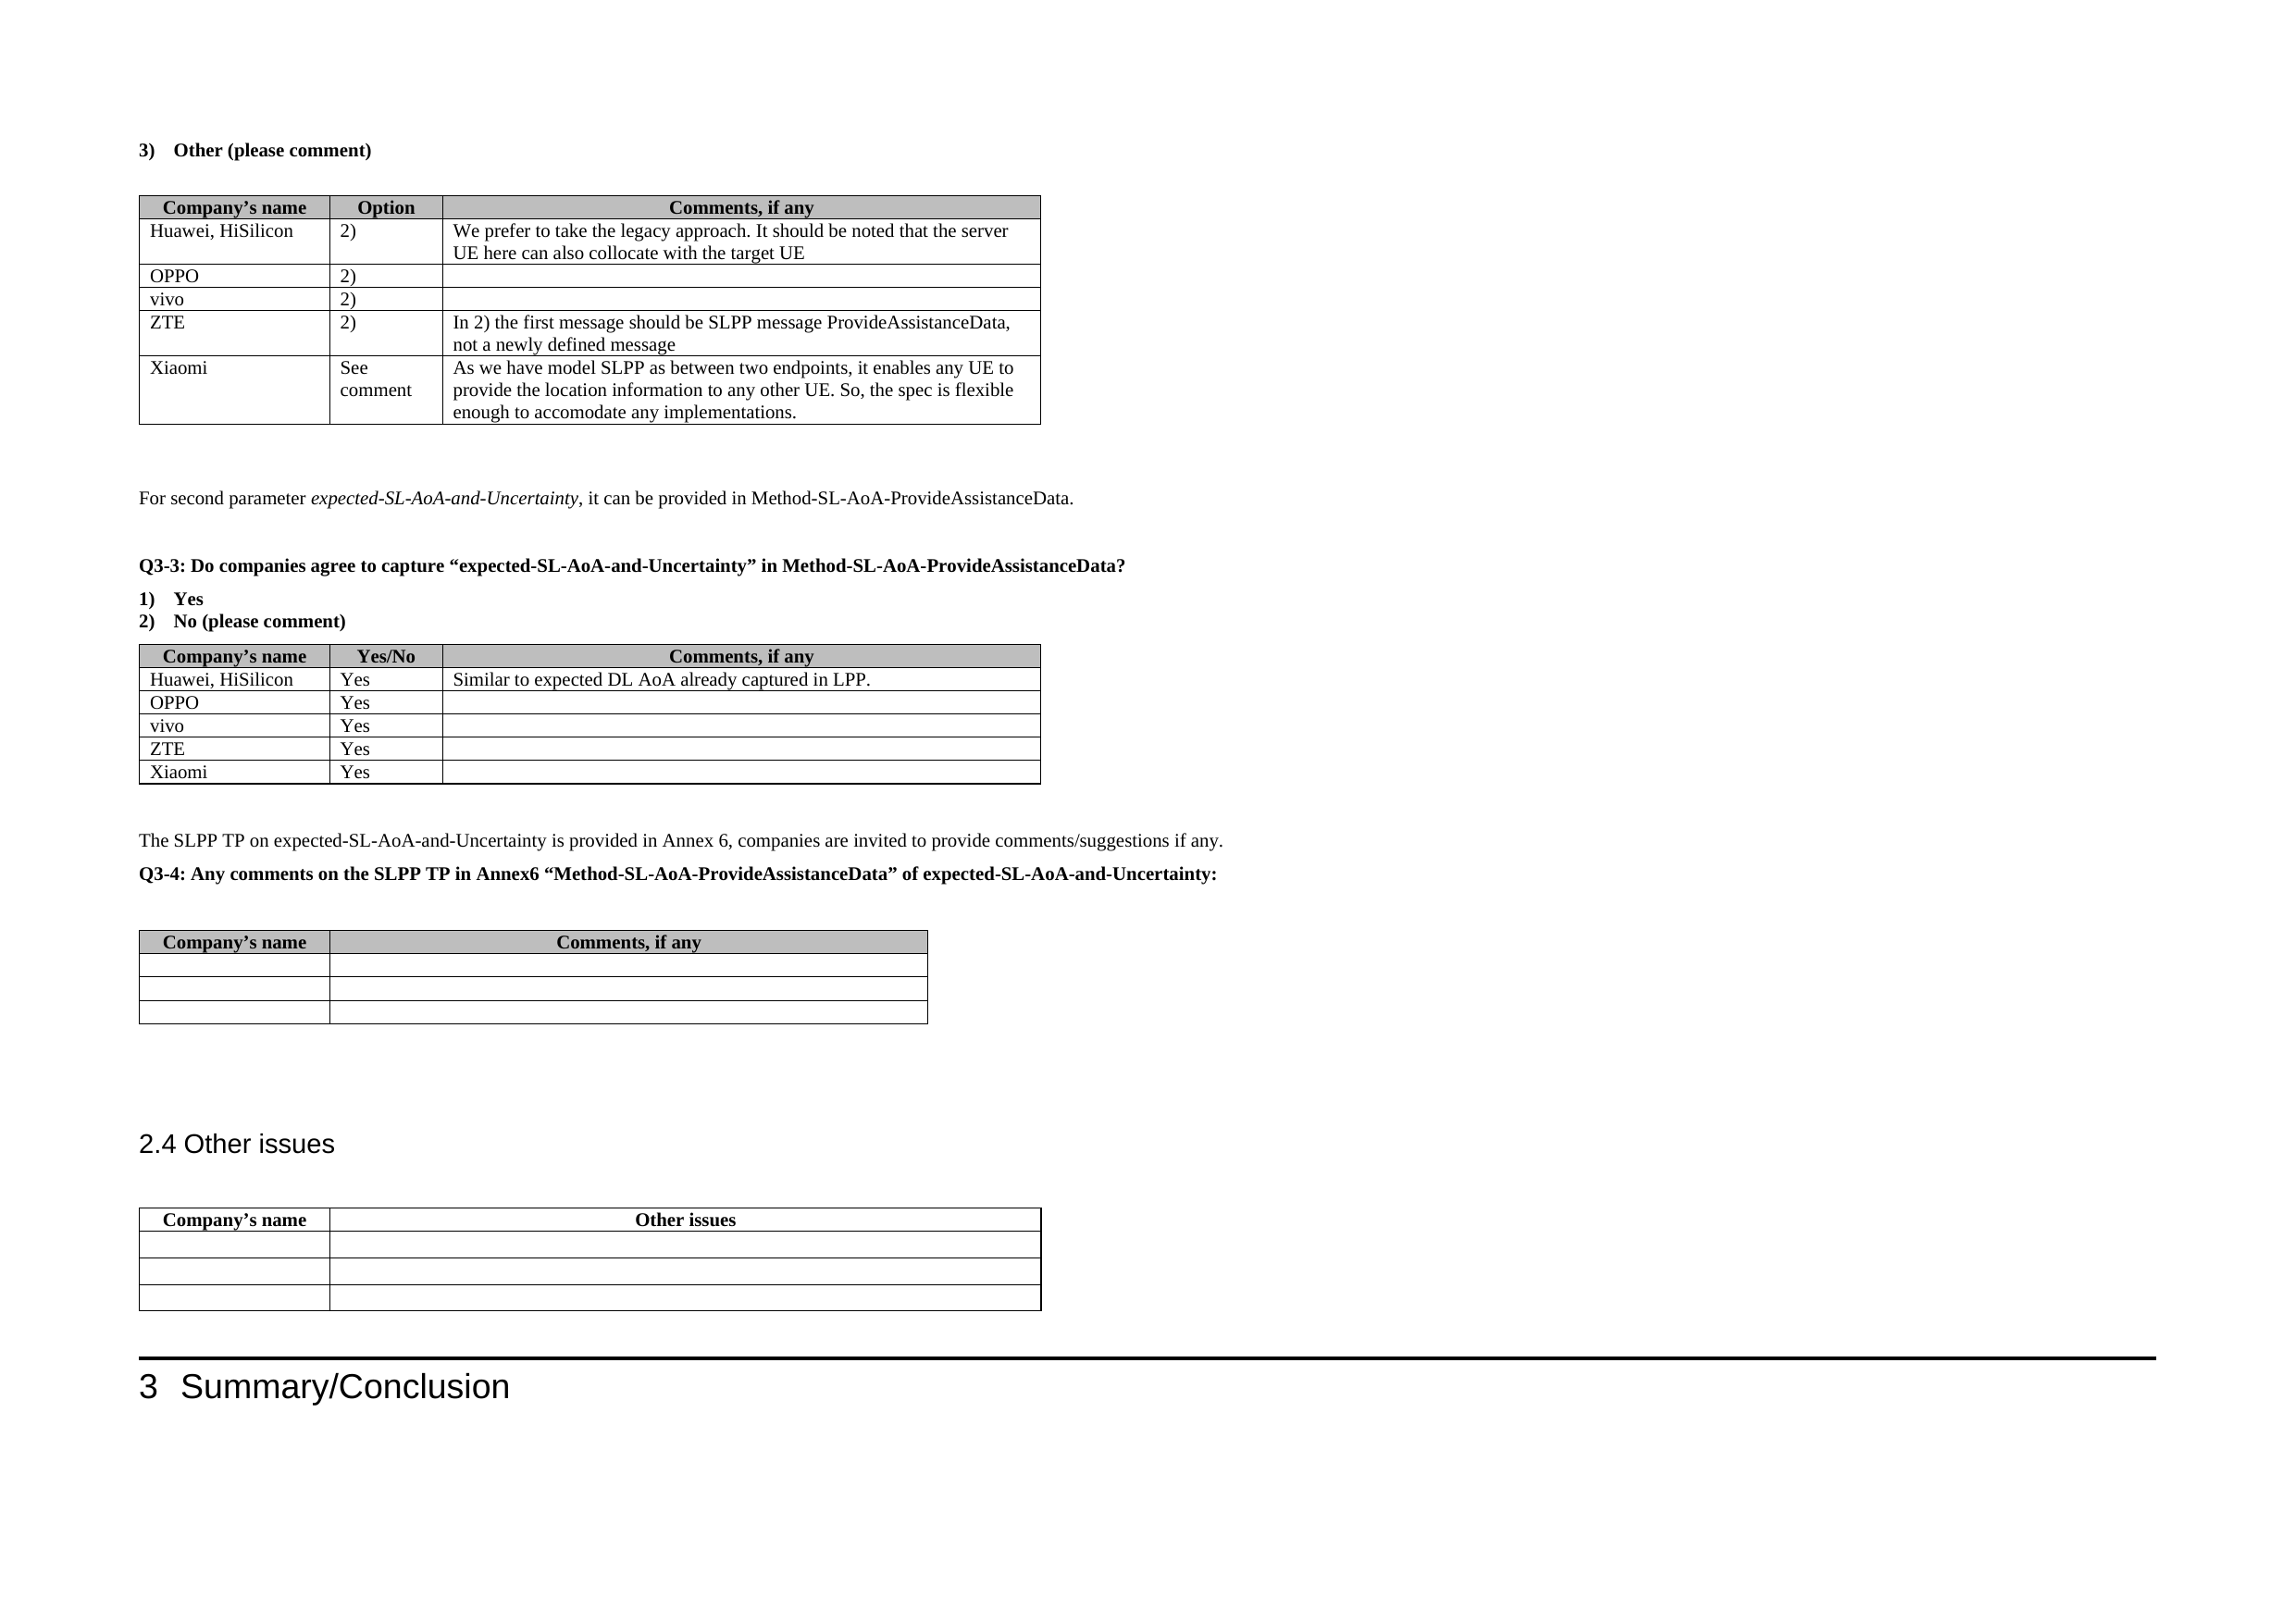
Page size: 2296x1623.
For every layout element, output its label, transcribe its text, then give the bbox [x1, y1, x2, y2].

table_cell Huawei, HiSilicon [140, 219, 329, 264]
table_cell OPPO [140, 265, 329, 287]
table_cell [443, 288, 1040, 310]
table_cell [443, 691, 1040, 713]
table_header Company’s name [140, 931, 329, 953]
table_header Company’s name [140, 1208, 329, 1231]
table_cell We prefer to take the legacy approach. It should be noted that the server UE here can also collocate with the target UE [443, 219, 1040, 264]
table_cell Yes [330, 691, 442, 713]
table_cell [330, 977, 927, 1000]
table_cell [140, 954, 329, 976]
table_cell [330, 1232, 1040, 1258]
table_cell [140, 977, 329, 1000]
subtitle Summary/Conclusion [139, 1360, 2156, 1406]
table_cell [443, 265, 1040, 287]
table_cell [330, 1285, 1040, 1310]
table_cell 2) [330, 265, 442, 287]
table_cell [140, 1285, 329, 1310]
table_cell Yes [330, 737, 442, 760]
table_cell Xiaomi [140, 761, 329, 783]
table_cell ZTE [140, 311, 329, 355]
list No (please comment) [139, 610, 2156, 632]
table_header Comments, if any [443, 645, 1040, 667]
table_cell OPPO [140, 691, 329, 713]
text Q3-3: Do companies agree to capture “expected-SL-AoA-and-Uncertainty” in Method-SL-AoA-ProvideAssistanceData? [139, 553, 2156, 576]
table_cell In 2) the first message should be SLPP message ProvideAssistanceData, not a newly defined message [443, 311, 1040, 355]
table_cell Huawei, HiSilicon [140, 668, 329, 690]
table_cell [443, 714, 1040, 737]
text For second parameter expected-SL-AoA-and-Uncertainty, it can be provided in Method-SL-AoA-ProvideAssistanceData. [139, 486, 2156, 508]
table_cell Yes [330, 714, 442, 737]
table_cell Yes [330, 761, 442, 783]
table_cell [140, 1232, 329, 1258]
list Yes [139, 588, 2156, 610]
table_cell 2) [330, 288, 442, 310]
table_cell vivo [140, 288, 329, 310]
table_header Yes/No [330, 645, 442, 667]
table_cell [443, 761, 1040, 783]
text The SLPP TP on expected-SL-AoA-and-Uncertainty is provided in Annex 6, companies are invited to provide comments/suggestions if any. [139, 829, 2156, 850]
list Other (please comment) [139, 139, 2156, 161]
table_cell Xiaomi [140, 356, 329, 423]
table_cell Yes [330, 668, 442, 690]
table_header Company’s name [140, 196, 329, 218]
table_header Comments, if any [330, 931, 927, 953]
text Q3-4: Any comments on the SLPP TP in Annex6 “Method-SL-AoA-ProvideAssistanceData” of expected-SL-AoA-and-Uncertainty: [139, 862, 2156, 885]
table_cell [140, 1258, 329, 1284]
table_cell [330, 1258, 1040, 1284]
table_header Option [330, 196, 442, 218]
table_cell vivo [140, 714, 329, 737]
table_header Other issues [330, 1208, 1040, 1231]
table_cell 2) [330, 311, 442, 355]
table_cell [443, 737, 1040, 760]
table_cell [140, 1001, 329, 1023]
table_header Company’s name [140, 645, 329, 667]
table_cell [330, 1001, 927, 1023]
table_cell As we have model SLPP as between two endpoints, it enables any UE to provide the location information to any other UE. So, the spec is flexible enough to accomodate any implementations. [443, 356, 1040, 423]
table_cell 2) [330, 219, 442, 264]
table_header Comments, if any [443, 196, 1040, 218]
table_cell See comment [330, 356, 442, 423]
table_cell [330, 954, 927, 976]
table_cell ZTE [140, 737, 329, 760]
subtitle 2.4 Other issues [139, 1128, 2156, 1159]
table_cell Similar to expected DL AoA already captured in LPP. [443, 668, 1040, 690]
